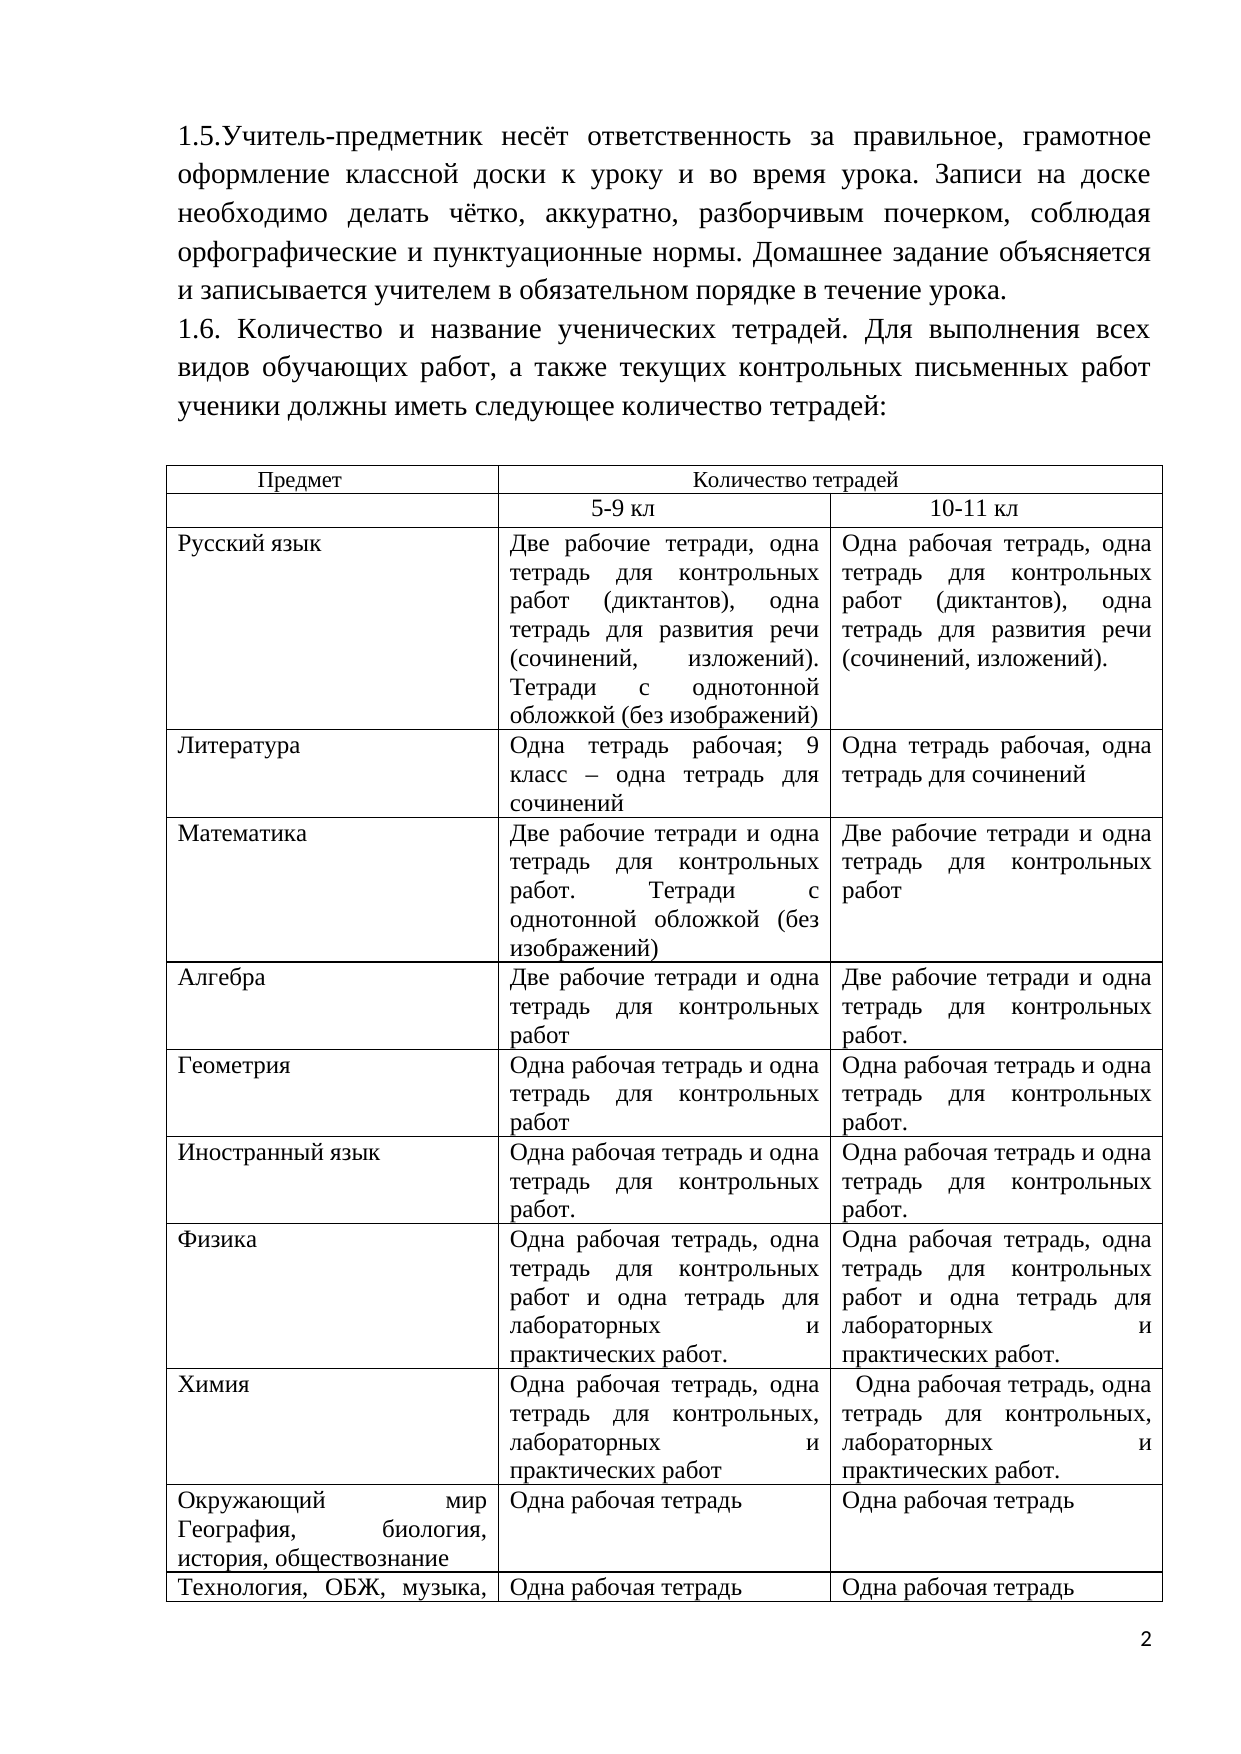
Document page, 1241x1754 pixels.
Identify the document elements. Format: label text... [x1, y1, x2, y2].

table_cell Одна рабочая тетрадь, одна тетрадь для контрольных, лабораторных и практических работ [499, 1369, 830, 1484]
table_cell Одна рабочая тетрадь, одна тетрадь для контрольных работ (диктантов), одна тетрадь для развития речи (сочинений, изложений). [831, 528, 1162, 729]
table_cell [499, 1573, 830, 1601]
table_cell Одна рабочая тетрадь, одна тетрадь для контрольных, лабораторных и практических работ. [831, 1369, 1162, 1484]
table_cell Окружающий мир География, биология, история, обществознание [167, 1485, 498, 1571]
table_cell [167, 494, 498, 527]
table_cell Одна рабочая тетрадь, одна тетрадь для контрольных работ и одна тетрадь для лабораторных и практических работ. [499, 1224, 830, 1368]
table_header Предмет [167, 466, 498, 492]
table_cell Одна рабочая тетрадь [831, 1485, 1162, 1571]
table_cell Две рабочие тетради, одна тетрадь для контрольных работ (диктантов), одна тетрадь для развития речи (сочинений, изложений). Тетради с однотонной обложкой (без изображений) [499, 528, 830, 729]
table_cell Две рабочие тетради и одна тетрадь для контрольных работ [831, 818, 1162, 961]
table_cell Одна тетрадь рабочая; 9 класс – одна тетрадь для сочинений [499, 730, 830, 817]
table_cell Две рабочие тетради и одна тетрадь для контрольных работ [499, 963, 830, 1049]
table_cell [167, 1573, 498, 1601]
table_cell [831, 1573, 1162, 1601]
table_cell Алгебра [167, 963, 498, 1049]
table_cell Одна рабочая тетрадь и одна тетрадь для контрольных работ. [831, 1050, 1162, 1136]
table_cell Две рабочие тетради и одна тетрадь для контрольных работ. [831, 963, 1162, 1049]
table_cell Физика [167, 1224, 498, 1368]
table_cell Одна рабочая тетрадь [499, 1485, 830, 1571]
table_cell Русский язык [167, 528, 498, 729]
text 1.5.Учитель-предметник несёт ответственность за правильное, грамотное оформление классной доски к уроку и во время урока. Записи на доске необходимо делать чётко, аккуратно, разборчивым почерком, соблюдая орфографические и пунктуационные нормы. Домашнее задание объясняется и записывается учителем в обязательном порядке в течение урока. [177, 118, 1152, 306]
table_header Количество тетрадей [499, 466, 1162, 492]
table_cell Геометрия [167, 1050, 498, 1136]
table_cell Литература [167, 730, 498, 817]
table_cell 5-9 кл [499, 494, 830, 527]
table_cell Две рабочие тетради и одна тетрадь для контрольных работ. Тетради с однотонной обложкой (без изображений) [499, 818, 830, 961]
table_cell 10-11 кл [831, 494, 1162, 527]
table_cell Иностранный язык [167, 1137, 498, 1223]
table_cell Одна рабочая тетрадь, одна тетрадь для контрольных работ и одна тетрадь для лабораторных и практических работ. [831, 1224, 1162, 1368]
table_cell Химия [167, 1369, 498, 1484]
text 1.6. Количество и название ученических тетрадей. Для выполнения всех видов обучающих работ, а также текущих контрольных письменных работ ученики должны иметь следующее количество тетрадей: [177, 311, 1152, 421]
table_cell Математика [167, 818, 498, 961]
table_cell Одна рабочая тетрадь и одна тетрадь для контрольных работ. [499, 1137, 830, 1223]
table_cell Одна тетрадь рабочая, одна тетрадь для сочинений [831, 730, 1162, 817]
table_cell Одна рабочая тетрадь и одна тетрадь для контрольных работ. [831, 1137, 1162, 1223]
table_cell Одна рабочая тетрадь и одна тетрадь для контрольных работ [499, 1050, 830, 1136]
